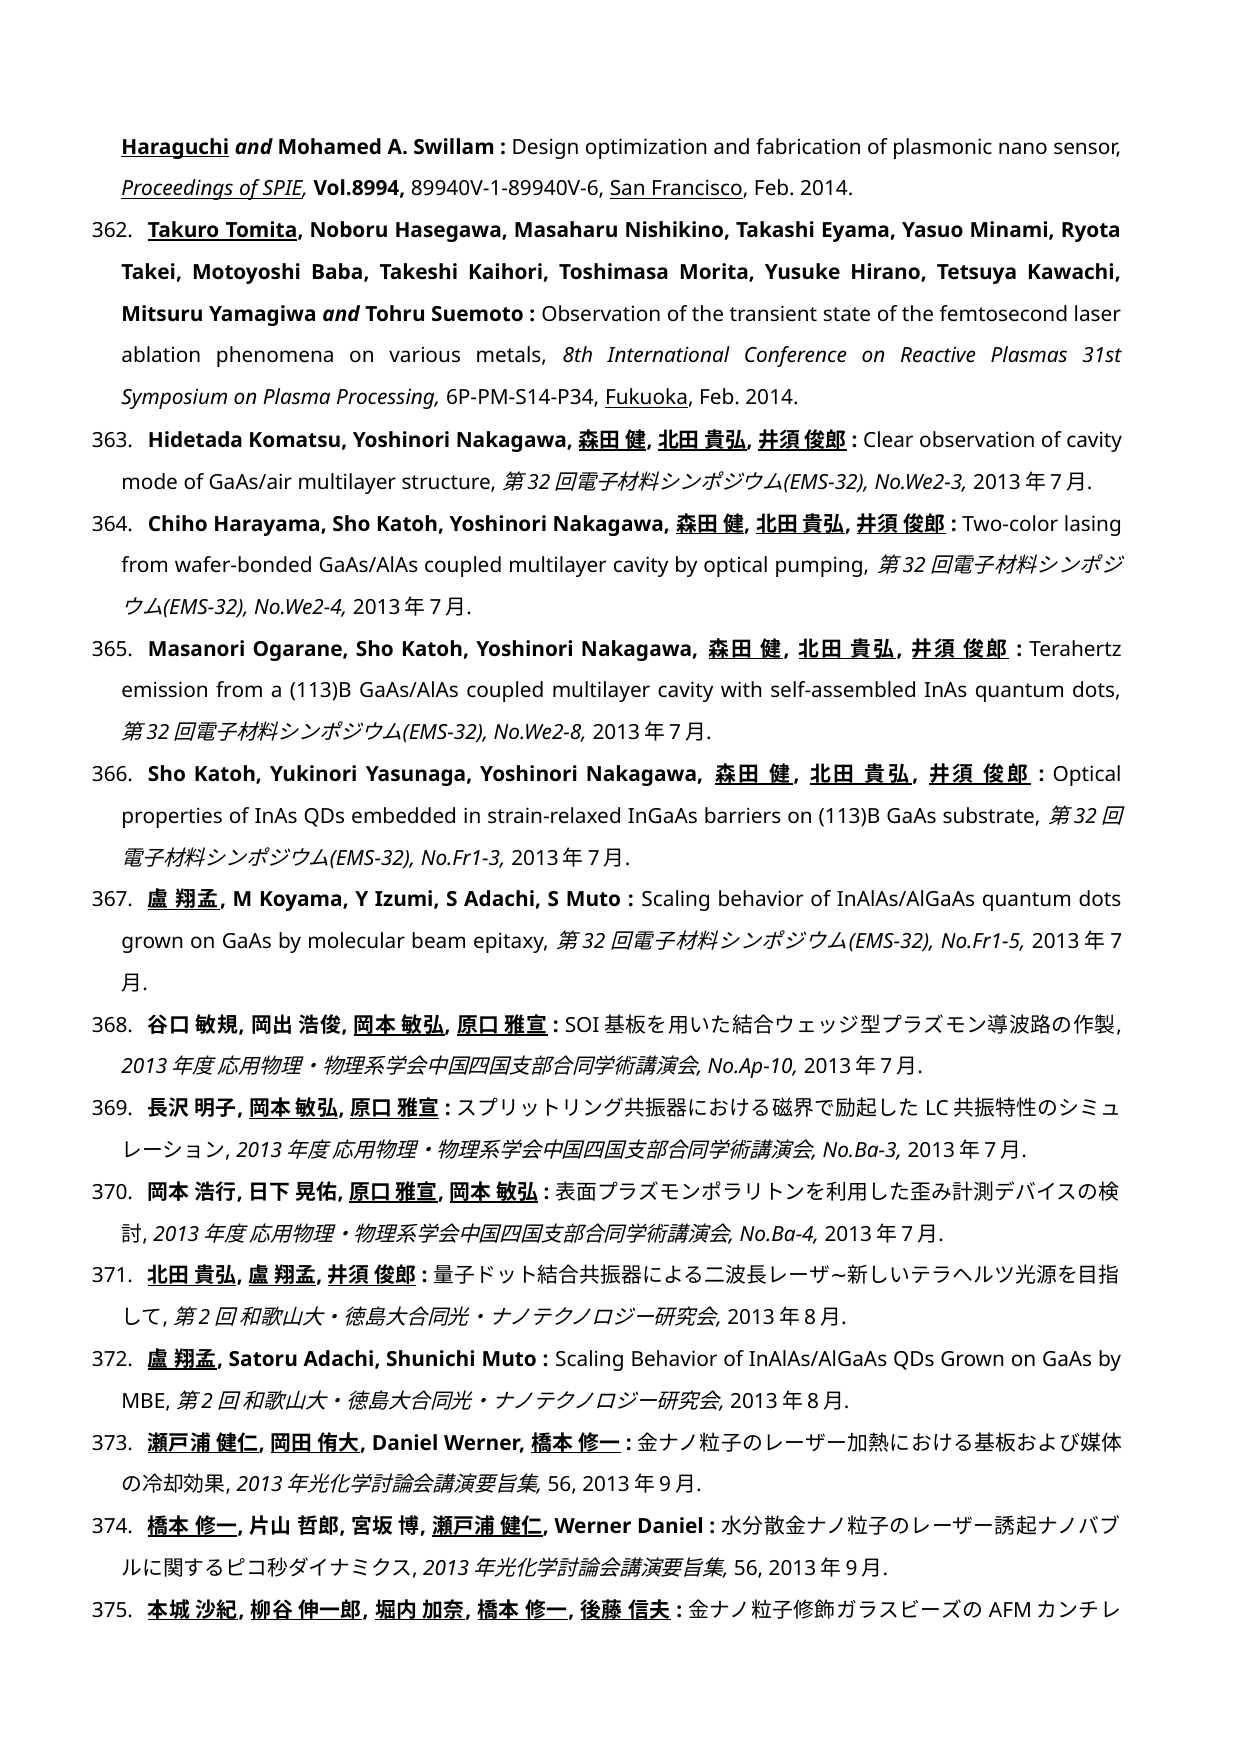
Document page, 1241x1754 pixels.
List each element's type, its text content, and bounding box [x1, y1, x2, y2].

list 谷口 敏規, 岡出 浩俊, 岡本 敏弘, 原口 雅宣 : SOI基板を用いた結合ウェッジ型プラズモン導波路の作製, 2013年度 応用物理・物理系学会中国四国支部合同学術講演会, No.Ap-10, 2013年7月. [92, 1002, 1122, 1086]
list 盧 翔孟, Satoru Adachi, Shunichi Muto : Scaling Behavior of InAlAs/AlGaAs QDs Grown on GaAs by MBE, 第2回 和歌山大・徳島大合同光・ナノテクノロジー研究会, 2013年8月. [92, 1336, 1122, 1420]
list Takuro Tomita, Noboru Hasegawa, Masaharu Nishikino, Takashi Eyama, Yasuo Minami, Ryota Takei, Motoyoshi Baba, Takeshi Kaihori, Toshimasa Morita, Yusuke Hirano, Tetsuya Kawachi, Mitsuru Yamagiwa and Tohru Suemoto : Observation of the transient state of the femtosecond laser ablation phenomena on various metals, 8th International Conference on Reactive Plasmas 31st Symposium on Plasma Processing, 6P-PM-S14-P34, Fukuoka, Feb. 2014. [92, 209, 1122, 417]
list 盧 翔孟, M Koyama, Y Izumi, S Adachi, S Muto : Scaling behavior of InAlAs/AlGaAs quantum dots grown on GaAs by molecular beam epitaxy, 第32回電子材料シンポジウム(EMS-32), No.Fr1-5, 2013年7月. [92, 877, 1122, 1002]
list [92, 125, 1122, 209]
list Chiho Harayama, Sho Katoh, Yoshinori Nakagawa, 森田 健, 北田 貴弘, 井須 俊郎 : Two-color lasing from wafer-bonded GaAs/AlAs coupled multilayer cavity by optical pumping, 第32回電子材料シンポジウム(EMS-32), No.We2-4, 2013年7月. [92, 501, 1122, 626]
list 岡本 浩行, 日下 晃佑, 原口 雅宣, 岡本 敏弘 : 表面プラズモンポラリトンを利用した歪み計測デバイスの検討, 2013年度 応用物理・物理系学会中国四国支部合同学術講演会, No.Ba-4, 2013年7月. [92, 1169, 1122, 1253]
list Sho Katoh, Yukinori Yasunaga, Yoshinori Nakagawa, 森田 健, 北田 貴弘, 井須 俊郎 : Optical properties of InAs QDs embedded in strain-relaxed InGaAs barriers on (113)B GaAs substrate, 第32回電子材料シンポジウム(EMS-32), No.Fr1-3, 2013年7月. [92, 752, 1122, 877]
list 北田 貴弘, 盧 翔孟, 井須 俊郎 : 量子ドット結合共振器による二波長レーザ∼新しいテラヘルツ光源を目指して, 第2回 和歌山大・徳島大合同光・ナノテクノロジー研究会, 2013年8月. [92, 1253, 1122, 1336]
list 長沢 明子, 岡本 敏弘, 原口 雅宣 : スプリットリング共振器における磁界で励起したLC共振特性のシミュレーション, 2013年度 応用物理・物理系学会中国四国支部合同学術講演会, No.Ba-3, 2013年7月. [92, 1086, 1122, 1169]
list 瀬戸浦 健仁, 岡田 侑大, Daniel Werner, 橋本 修一 : 金ナノ粒子のレーザー加熱における基板および媒体の冷却効果, 2013年光化学討論会講演要旨集, 56, 2013年9月. [92, 1420, 1122, 1503]
list Hidetada Komatsu, Yoshinori Nakagawa, 森田 健, 北田 貴弘, 井須 俊郎 : Clear observation of cavity mode of GaAs/air multilayer structure, 第32回電子材料シンポジウム(EMS-32), No.We2-3, 2013年7月. [92, 417, 1122, 501]
list Masanori Ogarane, Sho Katoh, Yoshinori Nakagawa, 森田 健, 北田 貴弘, 井須 俊郎 : Terahertz emission from a (113)B GaAs/AlAs coupled multilayer cavity with self-assembled InAs quantum dots, 第32回電子材料シンポジウム(EMS-32), No.We2-8, 2013年7月. [92, 626, 1122, 752]
list 橋本 修一, 片山 哲郎, 宮坂 博, 瀬戸浦 健仁, Werner Daniel : 水分散金ナノ粒子のレーザー誘起ナノバブルに関するピコ秒ダイナミクス, 2013年光化学討論会講演要旨集, 56, 2013年9月. [92, 1503, 1122, 1587]
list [92, 1587, 1122, 1629]
